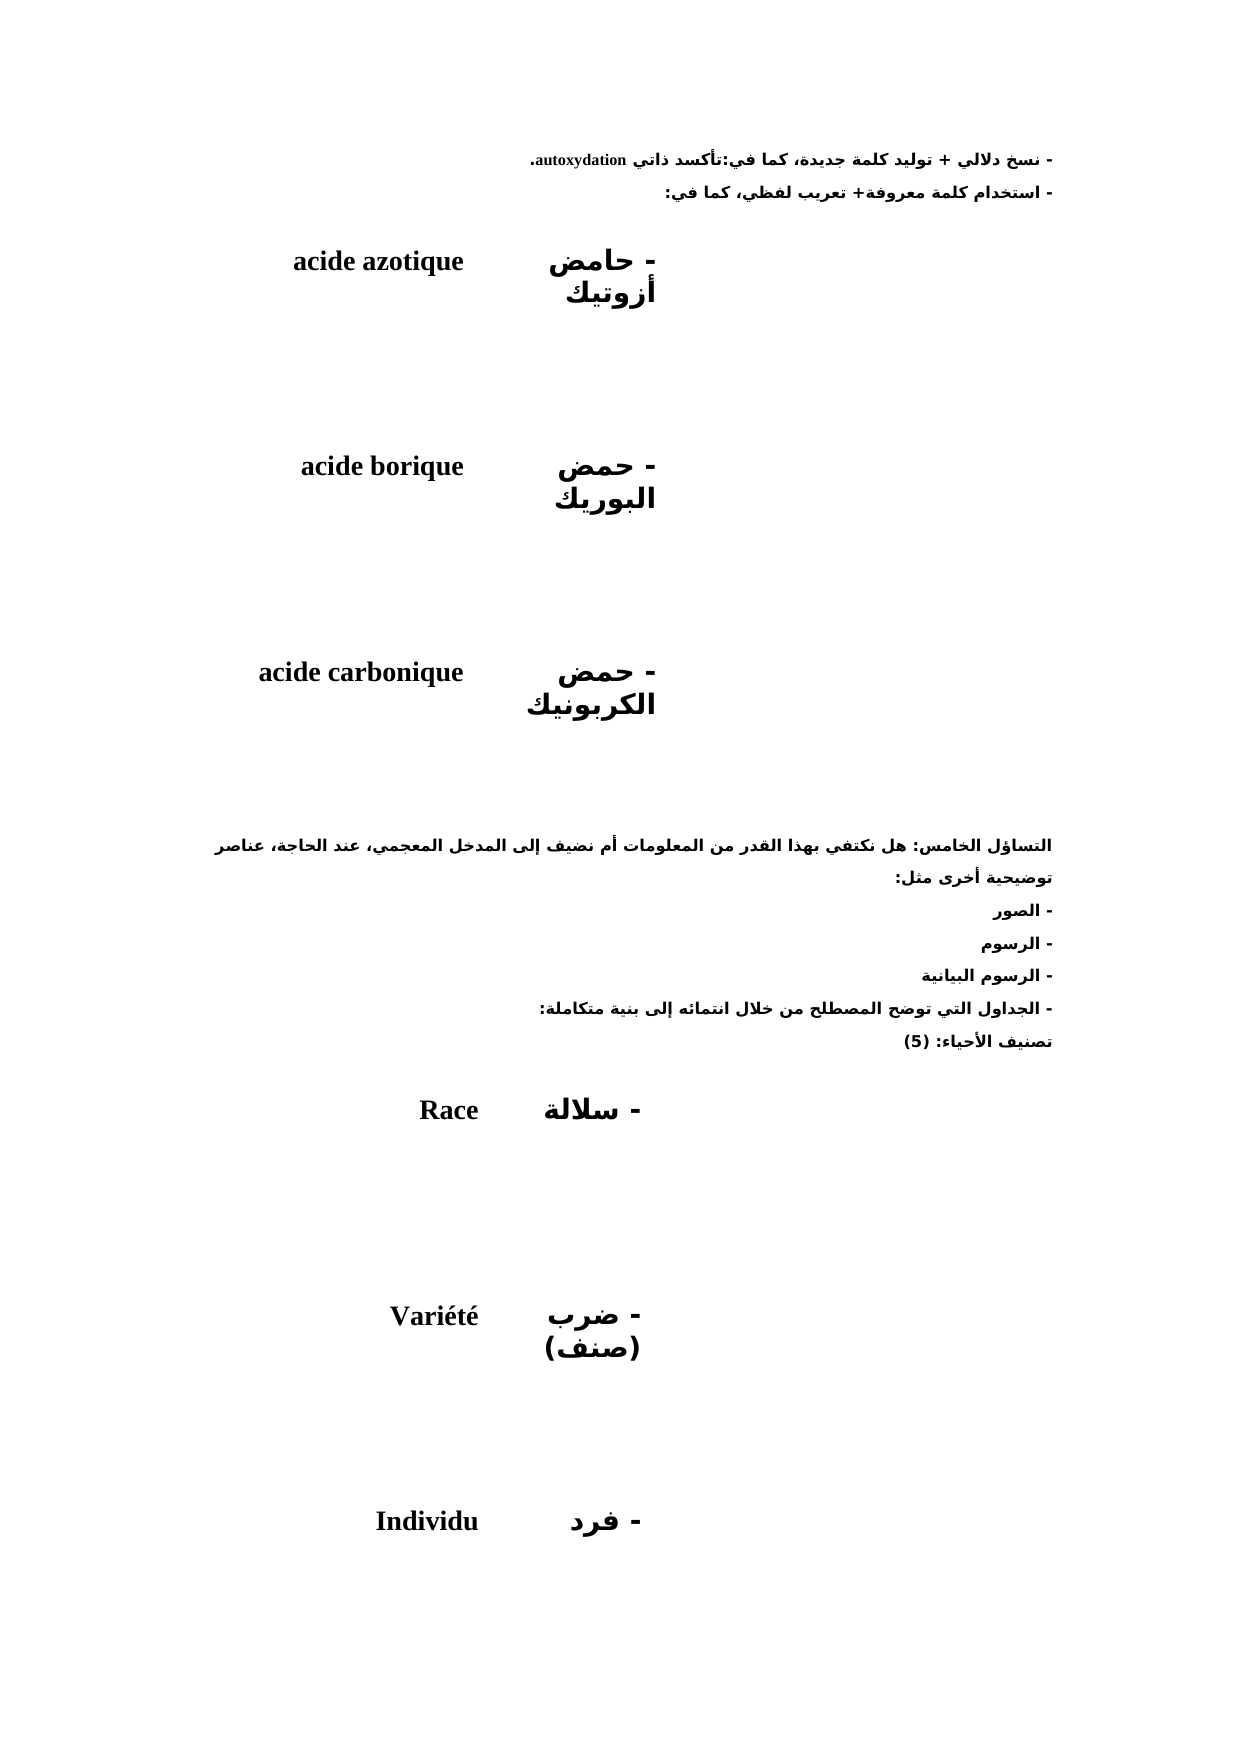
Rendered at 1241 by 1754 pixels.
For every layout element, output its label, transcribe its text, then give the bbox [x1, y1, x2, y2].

table_cell - فرد [490, 1504, 652, 1583]
table_header - سلالة [490, 1093, 652, 1299]
table_cell Variété [239, 1299, 490, 1504]
table_cell Individu [239, 1504, 490, 1583]
table_cell - حمض الكربونيك [475, 655, 667, 836]
table_header Race [239, 1093, 490, 1299]
table_header acide azotique [224, 244, 475, 449]
table_header - حامض أزوتيك [475, 244, 667, 449]
text التساؤل الخامس: هل نكتفي بهذا القدر من المعلومات أم نضيف إلى المدخل المعجمي، عند الحاجة، عناصر توضيحية أخرى مثل: - الصور - الرسوم - الرسوم البيانية - الجداول التي توضح المصطلح من خلال انتمائه إلى بنية متكاملة: تصنيف الأحياء: (5) [187, 836, 1053, 1065]
table_cell acide borique [224, 450, 475, 655]
table_cell - حمض البوريك [475, 450, 667, 655]
table_cell acide carbonique [224, 655, 475, 836]
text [187, 150, 1053, 216]
table_cell - ضرب (صنف) [490, 1299, 652, 1504]
